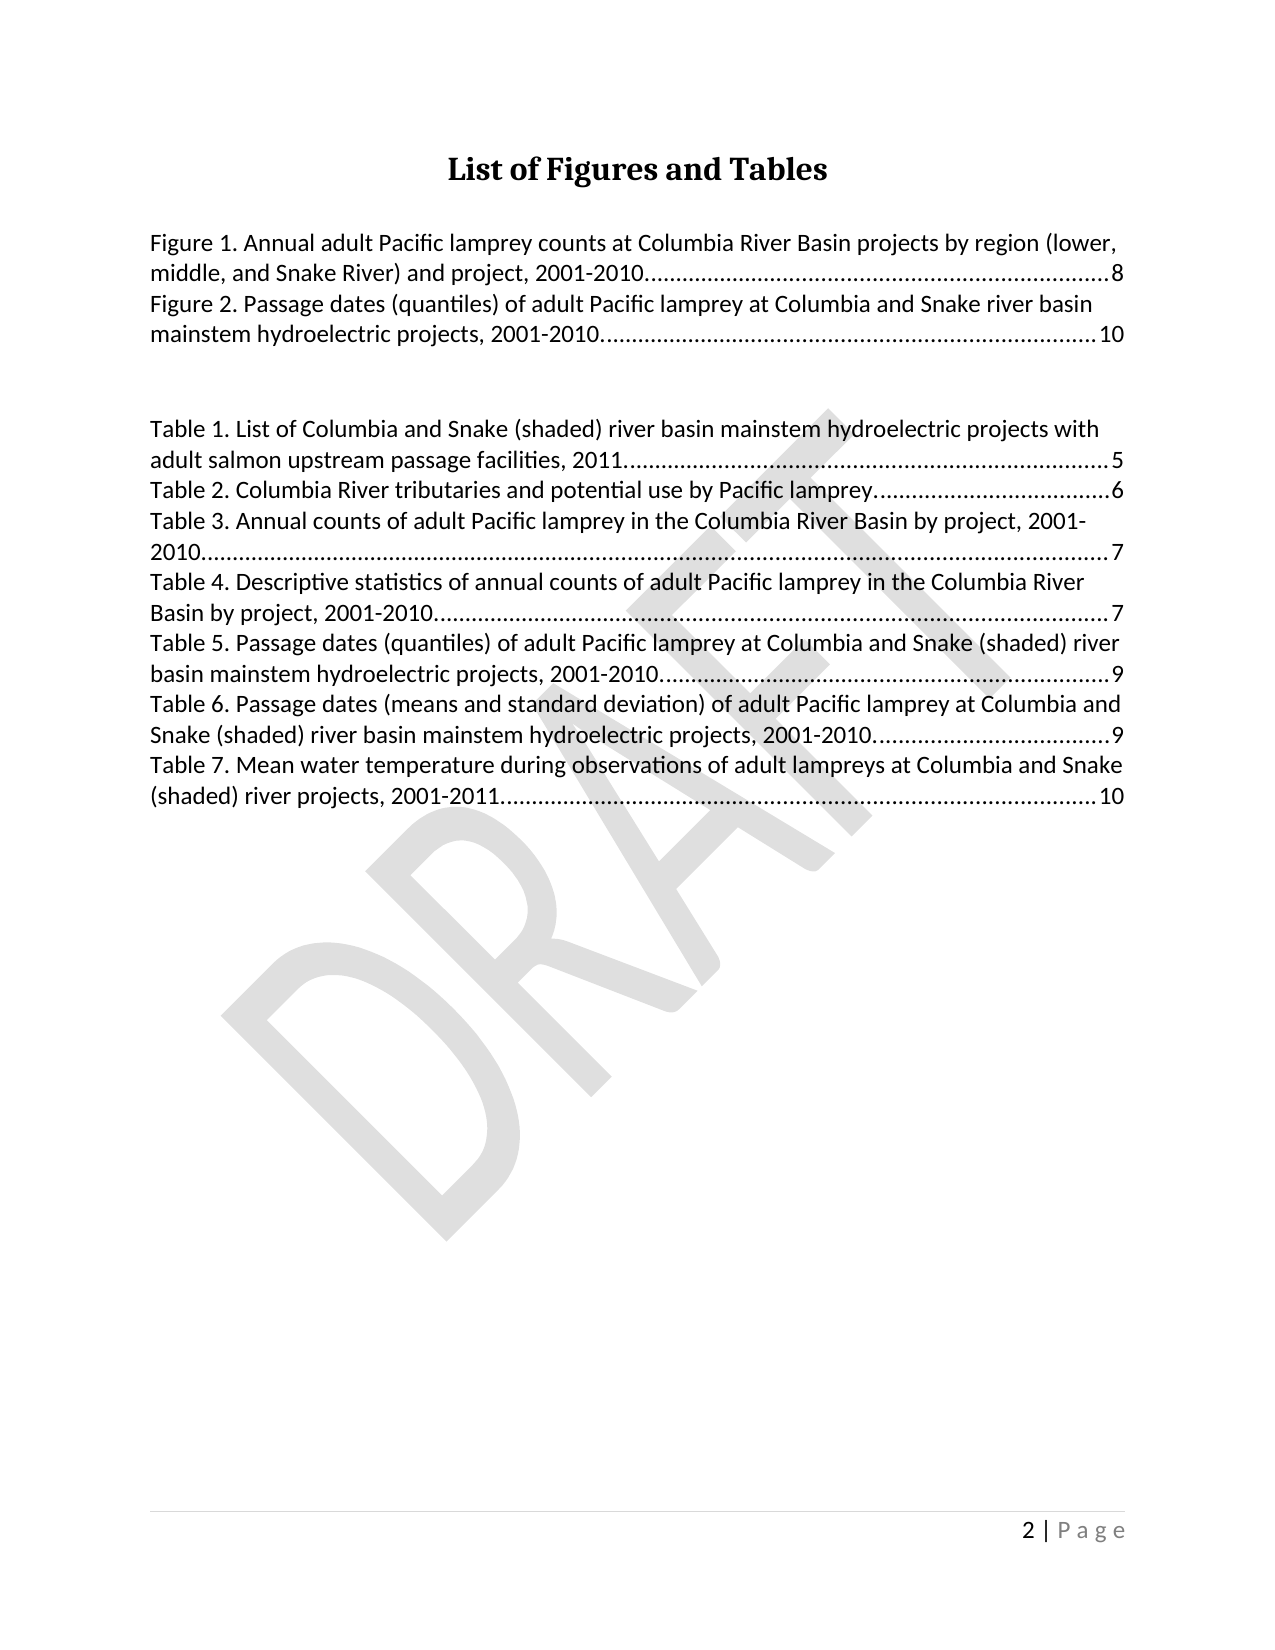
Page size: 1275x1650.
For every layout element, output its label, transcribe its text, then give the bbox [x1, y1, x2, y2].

text Table 3. Annual counts of adult Pacific lamprey in the Columbia River Basin by project, 2001-2010. 7 [150, 505, 1125, 566]
text Table 4. Descriptive statistics of annual counts of adult Pacific lamprey in the Columbia River Basin by project, 2001-2010. 7 [150, 566, 1125, 627]
text Table 7. Mean water temperature during observations of adult lampreys at Columbia and Snake (shaded) river projects, 2001-2011. 10 [150, 749, 1125, 810]
text Figure 1. Annual adult Pacific lamprey counts at Columbia River Basin projects by region (lower, middle, and Snake River) and project, 2001-2010. 8 [150, 227, 1125, 288]
text Table 6. Passage dates (means and standard deviation) of adult Pacific lamprey at Columbia and Snake (shaded) river basin mainstem hydroelectric projects, 2001-2010. 9 [150, 688, 1125, 749]
text Table 5. Passage dates (quantiles) of adult Pacific lamprey at Columbia and Snake (shaded) river basin mainstem hydroelectric projects, 2001-2010. 9 [150, 627, 1125, 688]
text Table 2. Columbia River tributaries and potential use by Pacific lamprey. 6 [150, 475, 1125, 505]
text Figure 2. Passage dates (quantiles) of adult Pacific lamprey at Columbia and Snake river basin mainstem hydroelectric projects, 2001-2010. 10 [150, 288, 1125, 349]
text List of Figures and Tables [150, 150, 1125, 188]
text Table 1. List of Columbia and Snake (shaded) river basin mainstem hydroelectric projects with adult salmon upstream passage facilities, 2011. 5 [150, 414, 1125, 475]
